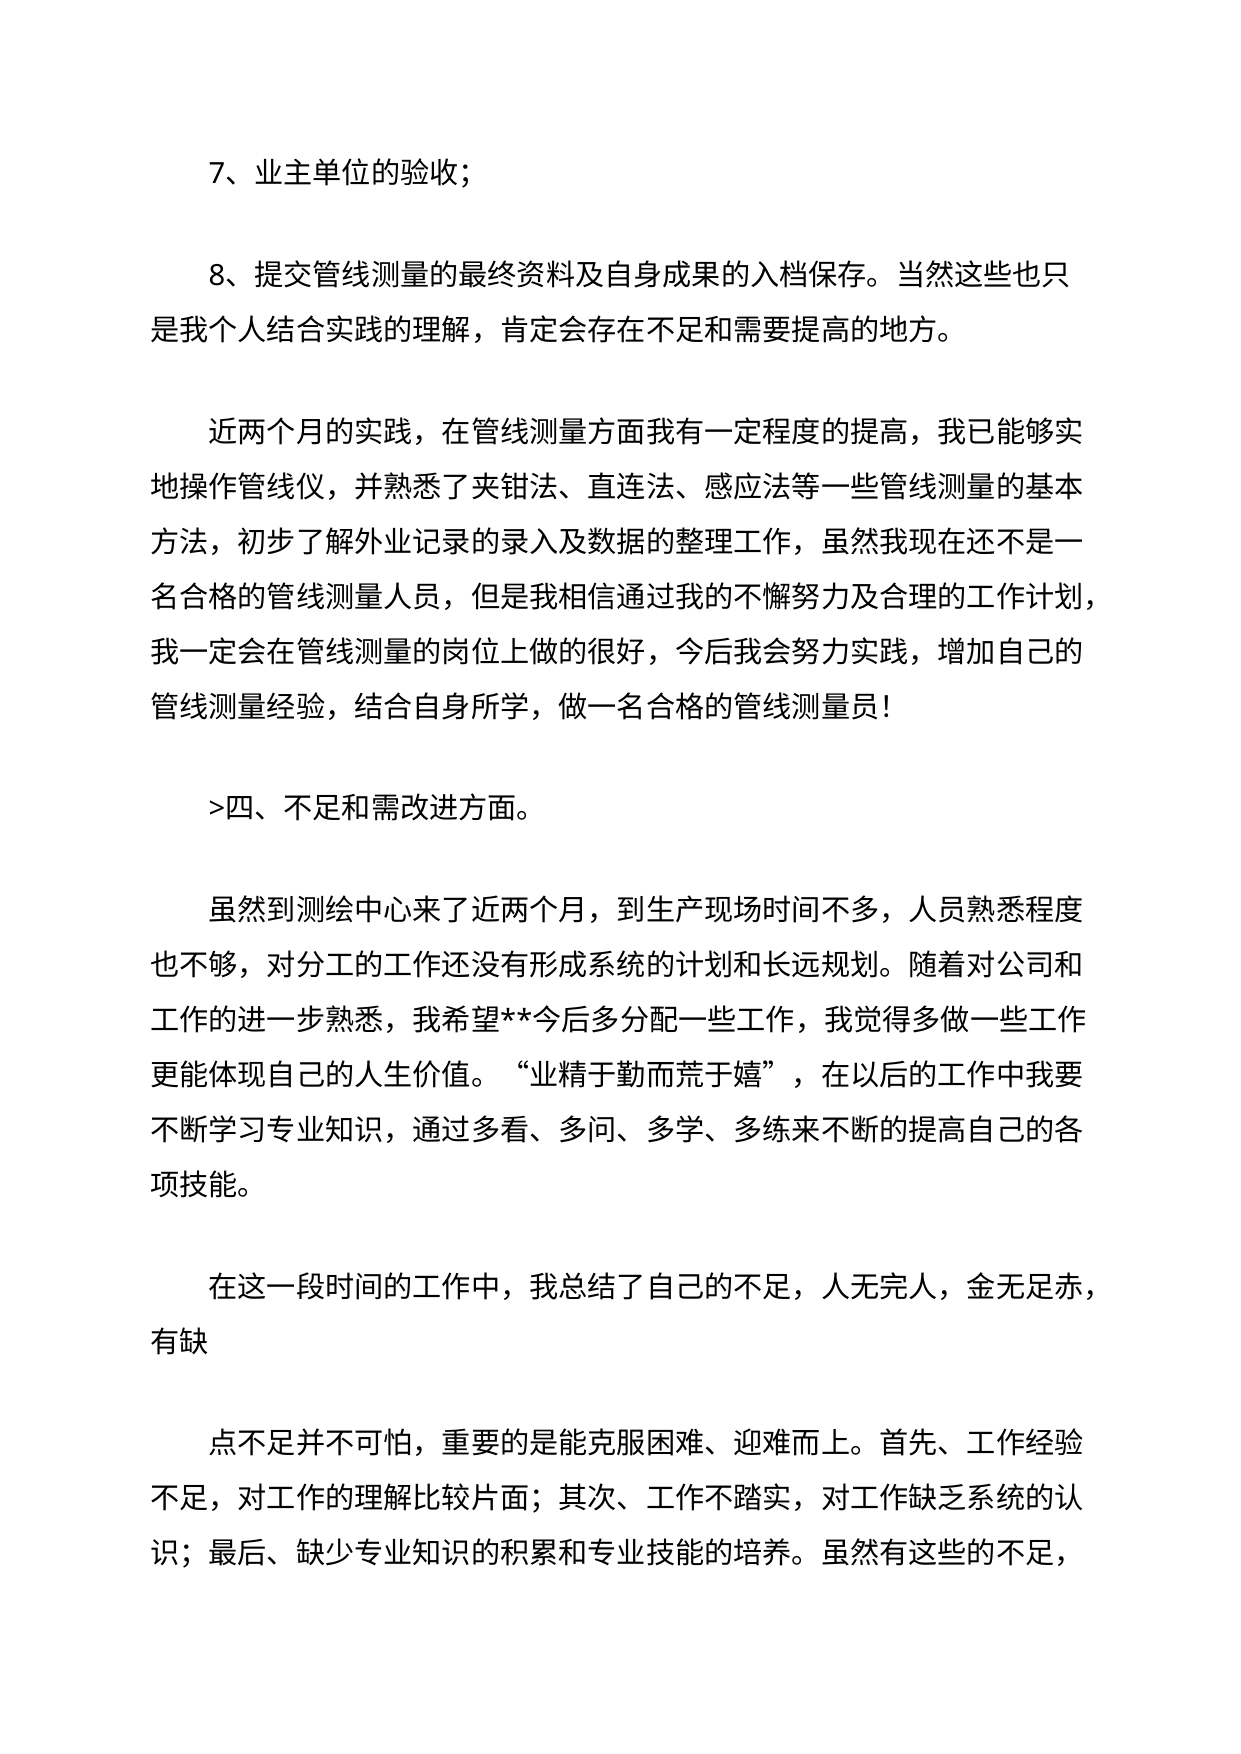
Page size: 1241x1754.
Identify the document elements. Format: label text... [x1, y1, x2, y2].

text >四、不足和需改进方面。 [150, 785, 1090, 827]
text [150, 1420, 1090, 1572]
text 7、业主单位的验收； [150, 150, 1090, 192]
text 8、提交管线测量的最终资料及自身成果的入档保存。当然这些也只是我个人结合实践的理解，肯定会存在不足和需要提高的地方。 [150, 252, 1090, 349]
text 在这一段时间的工作中，我总结了自己的不足，人无完人，金无足赤，有缺 [150, 1263, 1090, 1361]
text 近两个月的实践，在管线测量方面我有一定程度的提高，我已能够实地操作管线仪，并熟悉了夹钳法、直连法、感应法等一些管线测量的基本方法，初步了解外业记录的录入及数据的整理工作，虽然我现在还不是一名合格的管线测量人员，但是我相信通过我的不懈努力及合理的工作计划，我一定会在管线测量的岗位上做的很好，今后我会努力实践，增加自己的管线测量经验，结合自身所学，做一名合格的管线测量员！ [150, 409, 1090, 726]
text 虽然到测绘中心来了近两个月，到生产现场时间不多，人员熟悉程度也不够，对分工的工作还没有形成系统的计划和长远规划。随着对公司和工作的进一步熟悉，我希望**今后多分配一些工作，我觉得多做一些工作更能体现自己的人生价值。“业精于勤而荒于嬉”，在以后的工作中我要不断学习专业知识，通过多看、多问、多学、多练来不断的提高自己的各项技能。 [150, 887, 1090, 1204]
